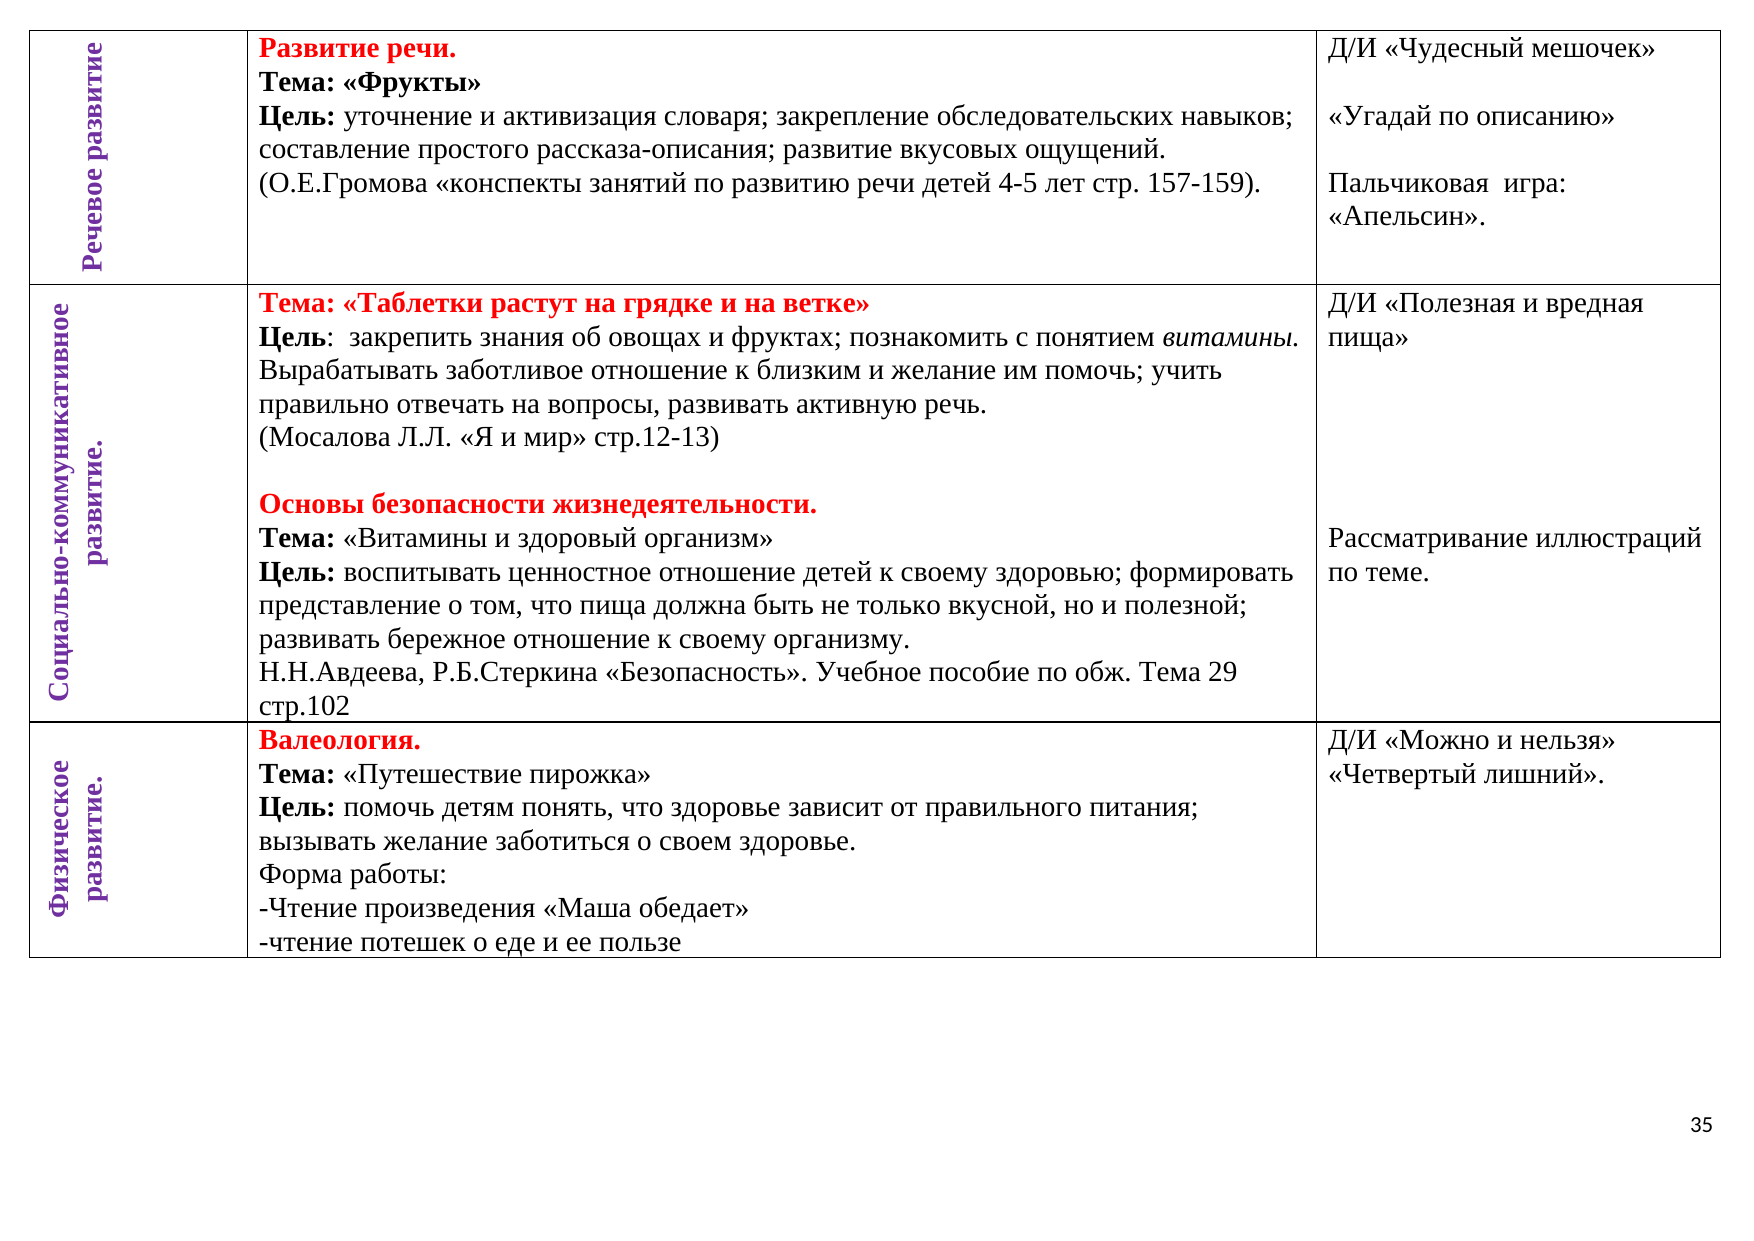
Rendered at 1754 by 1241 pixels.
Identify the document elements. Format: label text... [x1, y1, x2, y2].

table_cell Физическое развитие. [30, 723, 247, 957]
table_cell Д/И «Полезная и вредная пища» Рассматривание иллюстраций по теме. [1317, 285, 1720, 721]
table_cell Социально-коммуникативное развитие. [30, 285, 247, 721]
table_header Развитие речи. Тема: «Фрукты» Цель: уточнение и активизация словаря; закрепление обследовательских навыков; составление простого рассказа-описания; развитие вкусовых ощущений. (О.Е.Громова «конспекты занятий по развитию речи детей 4-5 лет стр. 157-159). [248, 31, 1316, 284]
table_header Д/И «Чудесный мешочек» «Угадай по описанию» Пальчиковая игра: «Апельсин». [1317, 31, 1720, 284]
table_cell Д/И «Можно и нельзя» «Четвертый лишний». [1317, 723, 1720, 957]
table_cell Валеология. Тема: «Путешествие пирожка» Цель: помочь детям понять, что здоровье зависит от правильного питания; вызывать желание заботиться о своем здоровье. Форма работы: -Чтение произведения «Маша обедает» -чтение потешек о еде и ее пользе [248, 723, 1316, 957]
table_cell Тема: «Таблетки растут на грядке и на ветке» Цель: закрепить знания об овощах и фруктах; познакомить с понятием витамины. Вырабатывать заботливое отношение к близким и желание им помочь; учить правильно отвечать на вопросы, развивать активную речь. (Мосалова Л.Л. «Я и мир» стр.12-13) Основы безопасности жизнедеятельности. Тема: «Витамины и здоровый организм» Цель: воспитывать ценностное отношение детей к своему здоровью; формировать представление о том, что пища должна быть не только вкусной, но и полезной; развивать бережное отношение к своему организму. Н.Н.Авдеева, Р.Б.Стеркина «Безопасность». Учебное пособие по обж. Тема 29 стр.102 [248, 285, 1316, 721]
table_header Речевое развитие [30, 31, 247, 284]
